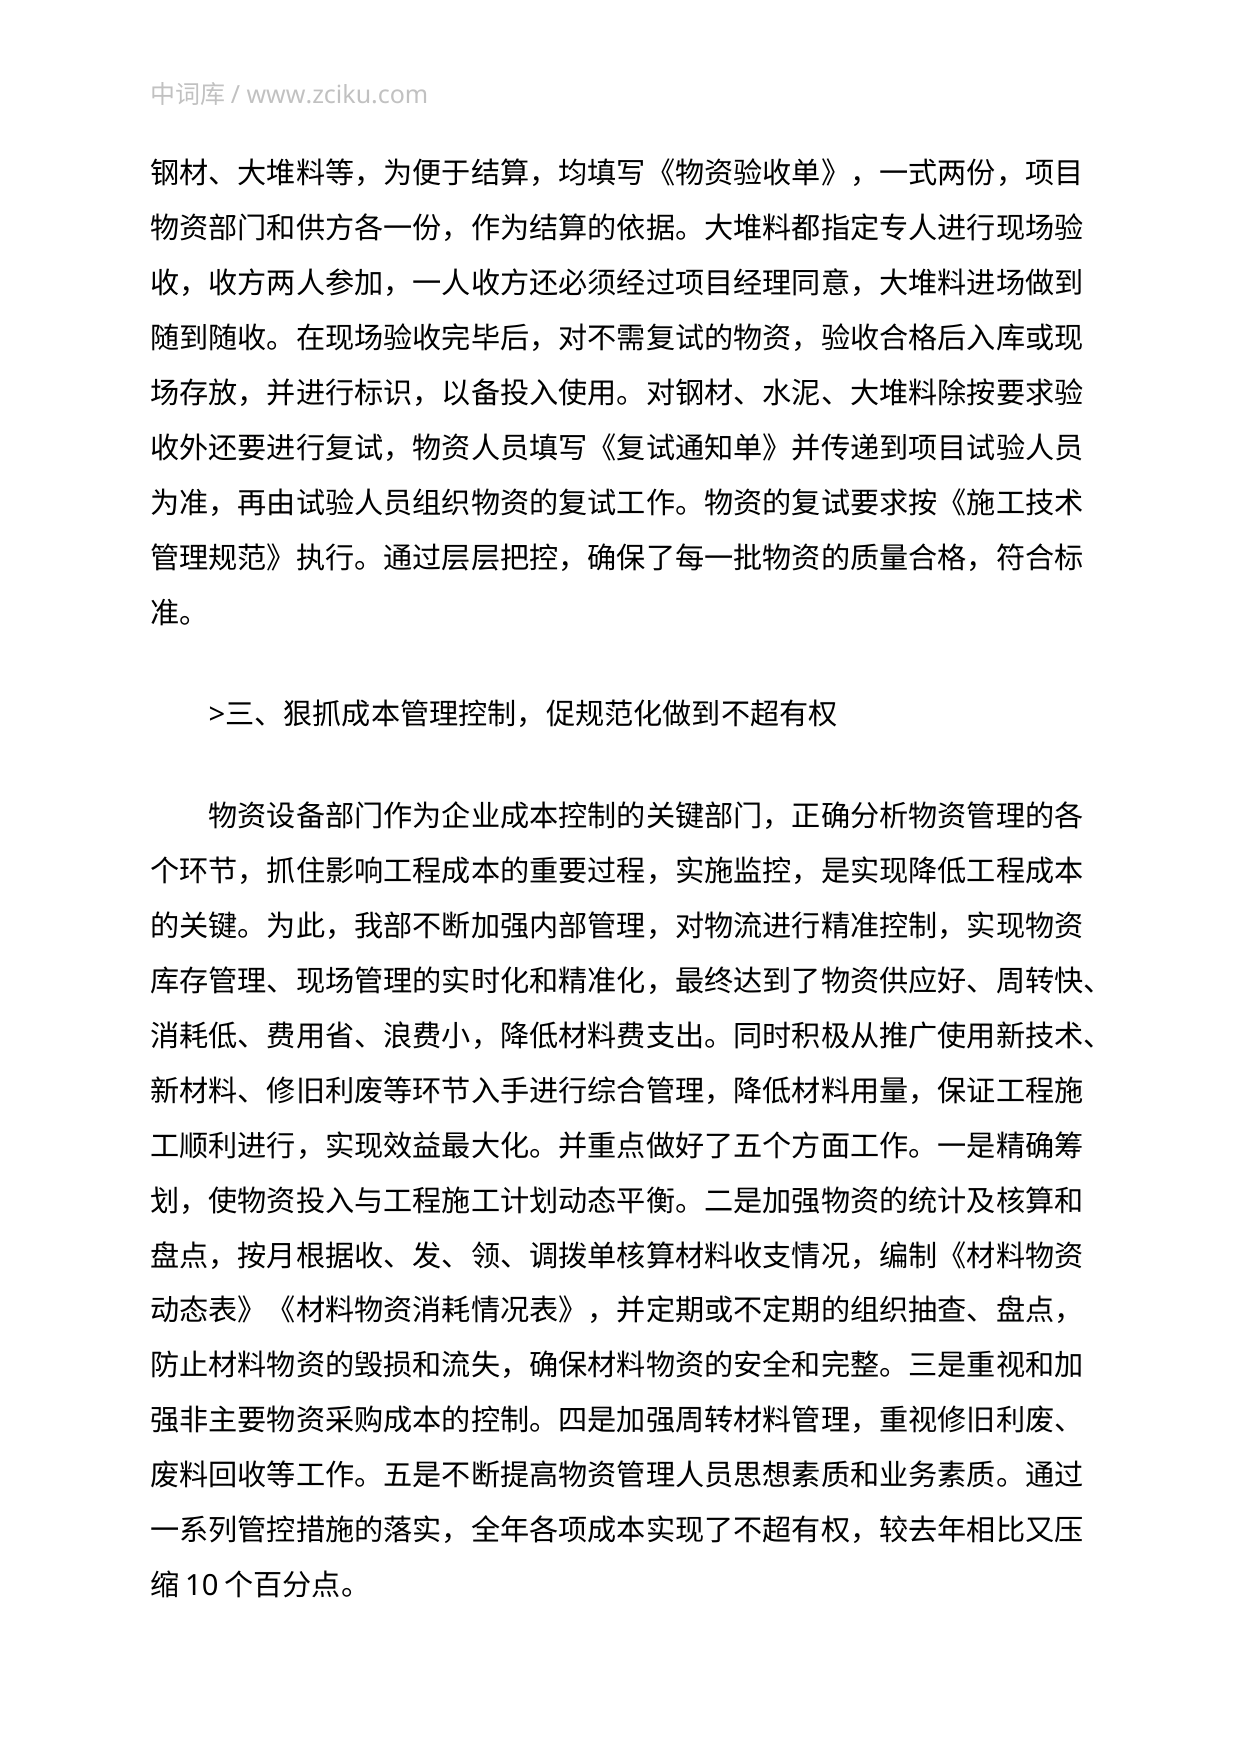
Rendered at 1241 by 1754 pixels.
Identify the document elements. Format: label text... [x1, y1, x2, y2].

text 物资设备部门作为企业成本控制的关键部门，正确分析物资管理的各个环节，抓住影响工程成本的重要过程，实施监控，是实现降低工程成本的关键。为此，我部不断加强内部管理，对物流进行精准控制，实现物资库存管理、现场管理的实时化和精准化，最终达到了物资供应好、周转快、消耗低、费用省、浪费小，降低材料费支出。同时积极从推广使用新技术、新材料、修旧利废等环节入手进行综合管理，降低材料用量，保证工程施工顺利进行，实现效益最大化。并重点做好了五个方面工作。一是精确筹划，使物资投入与工程施工计划动态平衡。二是加强物资的统计及核算和盘点，按月根据收、发、领、调拨单核算材料收支情况，编制《材料物资动态表》《材料物资消耗情况表》，并定期或不定期的组织抽查、盘点，防止材料物资的毁损和流失，确保材料物资的安全和完整。三是重视和加强非主要物资采购成本的控制。四是加强周转材料管理，重视修旧利废、废料回收等工作。五是不断提高物资管理人员思想素质和业务素质。通过一系列管控措施的落实，全年各项成本实现了不超有权，较去年相比又压缩10个百分点。 [150, 793, 1090, 1604]
text >三、狠抓成本管理控制，促规范化做到不超有权 [150, 691, 1090, 733]
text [150, 150, 1090, 631]
